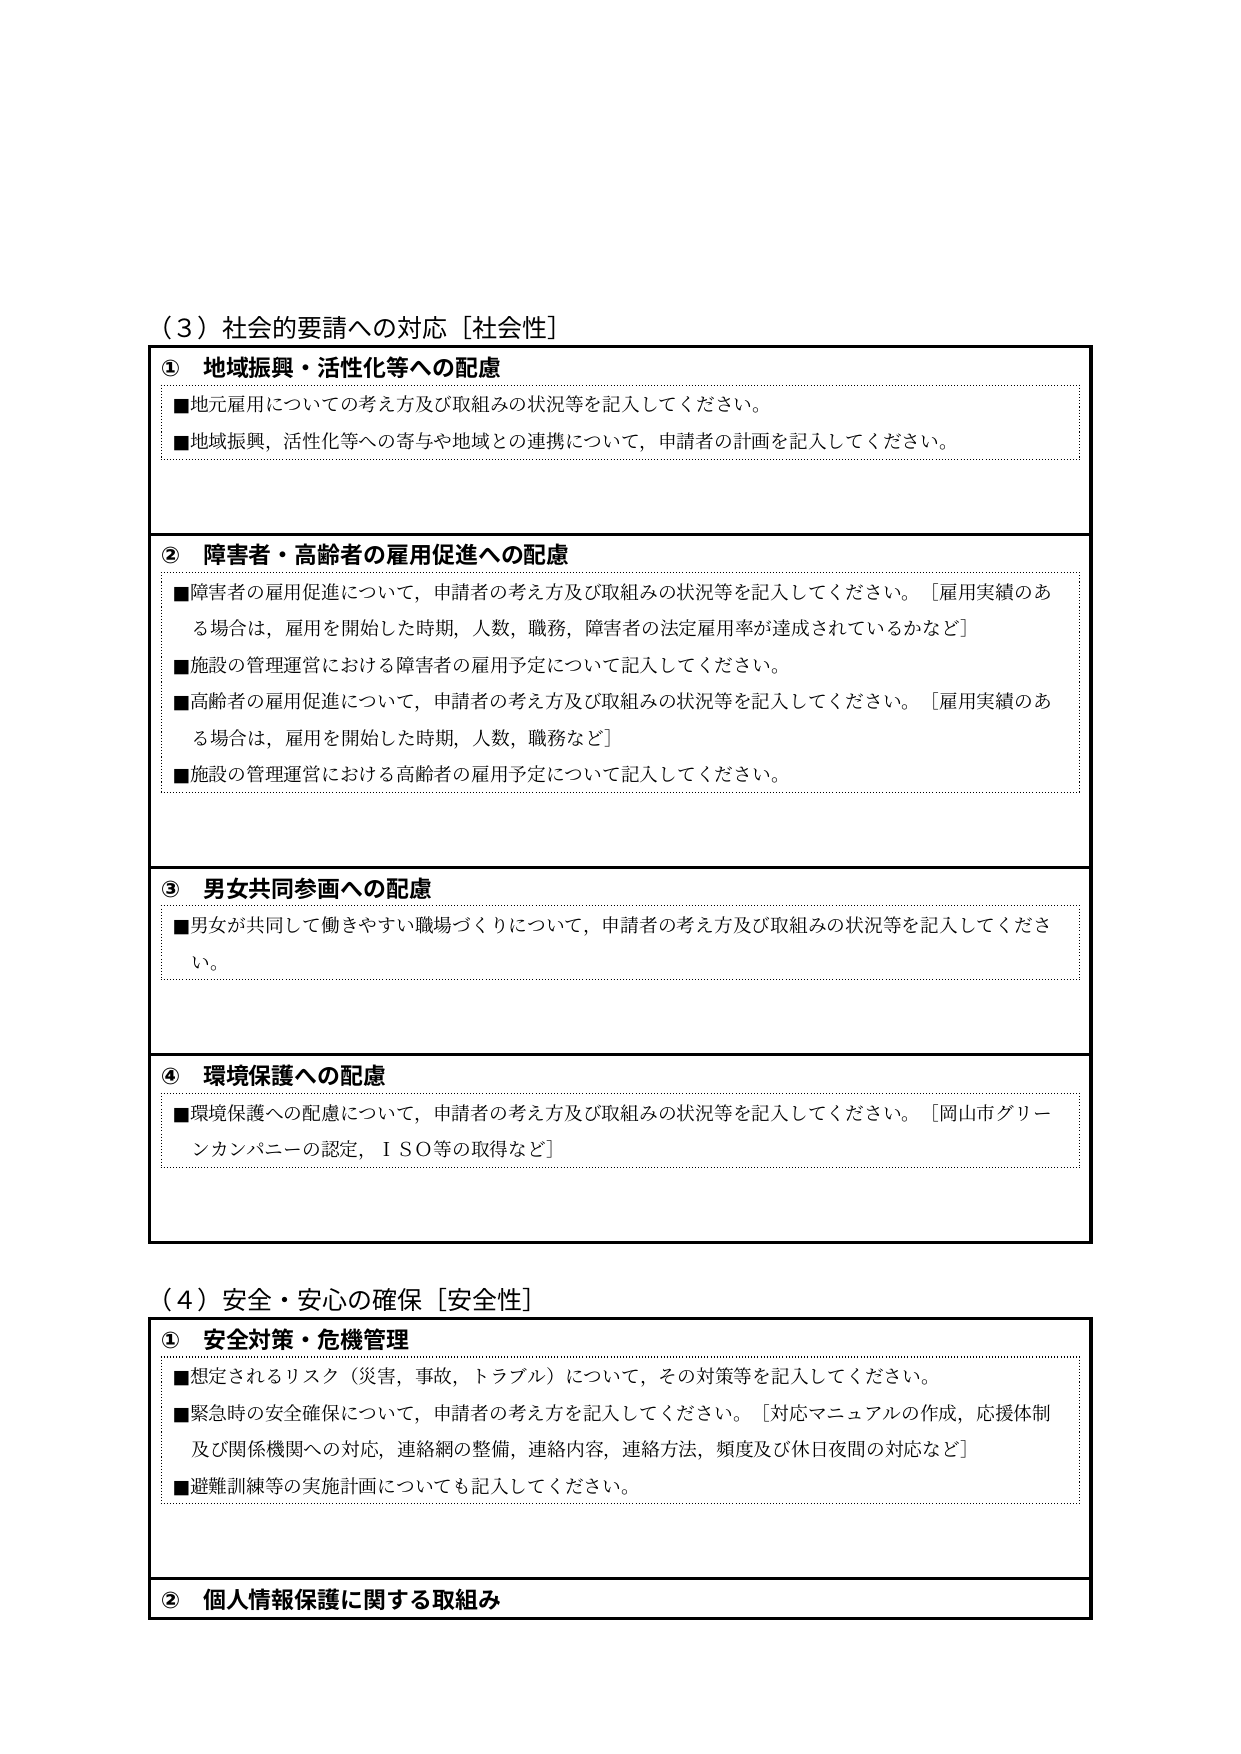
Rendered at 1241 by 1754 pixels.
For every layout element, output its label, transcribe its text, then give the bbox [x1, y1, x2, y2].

table_cell ④ 環境保護への配慮 [151, 1056, 1089, 1241]
text （４）安全・安心の確保［安全性］ [148, 1280, 1092, 1317]
table_cell ② 個人情報保護に関する取組み [151, 1580, 1089, 1617]
table_cell ② 障害者・高齢者の雇用促進への配慮 [151, 536, 1089, 866]
table_cell ③ 男女共同参画への配慮 [151, 869, 1089, 1053]
table_header ① 安全対策・危機管理 [151, 1320, 1089, 1577]
text （３）社会的要請への対応［社会性］ [148, 308, 1092, 345]
table_header ① 地域振興・活性化等への配慮 [151, 348, 1089, 532]
